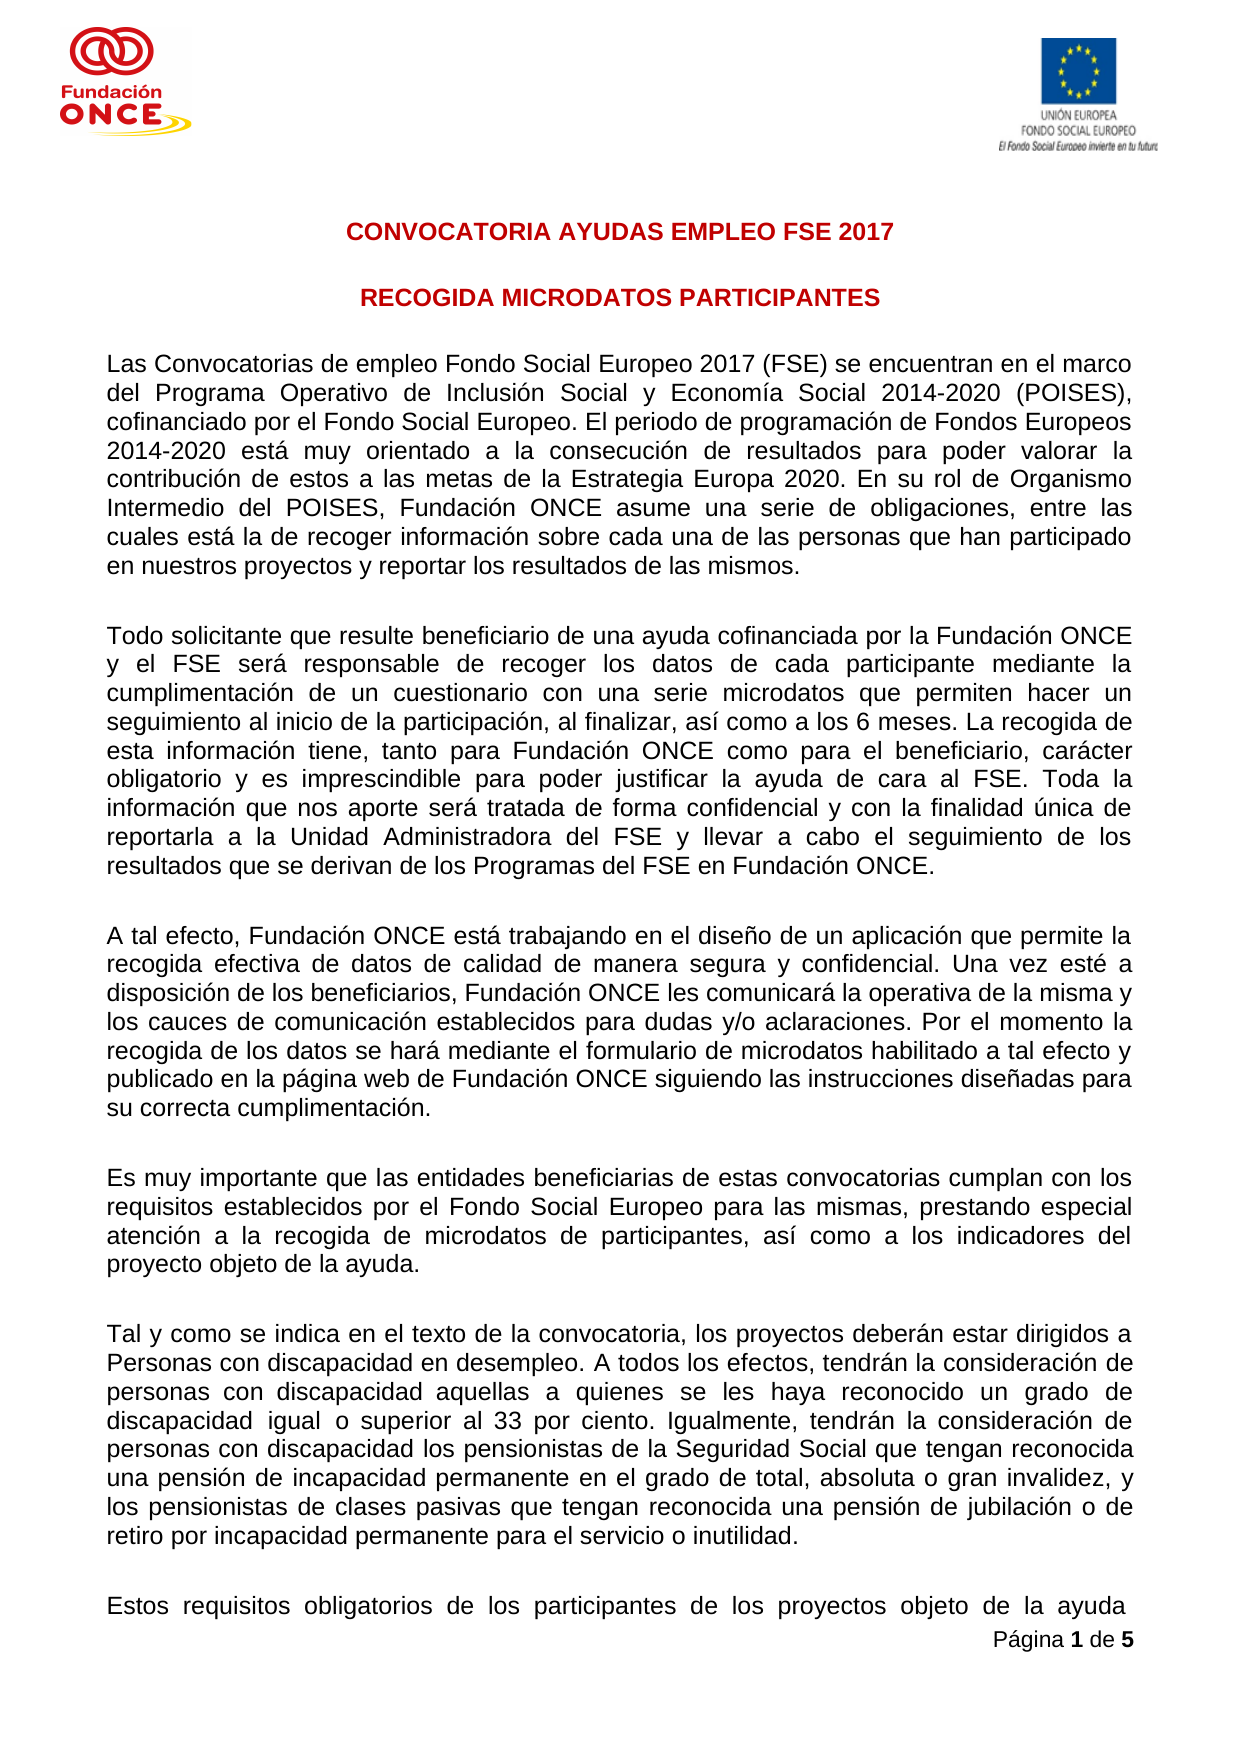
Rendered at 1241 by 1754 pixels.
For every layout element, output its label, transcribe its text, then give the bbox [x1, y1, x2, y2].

text Tal y como se indica en el texto de la convocatoria, los proyectos deberán estar dirigidos a Personas con discapacidad en desempleo. A todos los efectos, tendrán la consideración de personas con discapacidad aquellas a quienes se les haya reconocido un grado de discapacidad igual o superior al 33 por ciento. Igualmente, tendrán la consideración de personas con discapacidad los pensionistas de la Seguridad Social que tengan reconocida una pensión de incapacidad permanente en el grado de total, absoluta o gran invalidez, y los pensionistas de clases pasivas que tengan reconocida una pensión de jubilación o de retiro por incapacidad permanente para el servicio o inutilidad. [106, 1319, 1134, 1549]
text A tal efecto, Fundación ONCE está trabajando en el diseño de un aplicación que permite la recogida efectiva de datos de calidad de manera segura y confidencial. Una vez esté a disposición de los beneficiarios, Fundación ONCE les comunicará la operativa de la misma y los cauces de comunicación establecidos para dudas y/o aclaraciones. Por el momento la recogida de los datos se hará mediante el formulario de microdatos habilitado a tal efecto y publicado en la página web de Fundación ONCE siguiendo las instrucciones diseñadas para su correcta cumplimentación. [106, 921, 1134, 1122]
text Es muy importante que las entidades beneficiarias de estas convocatorias cumplan con los requisitos establecidos por el Fondo Social Europeo para las mismas, prestando especial atención a la recogida de microdatos de participantes, así como a los indicadores del proyecto objeto de la ayuda. [106, 1163, 1134, 1278]
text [106, 1591, 1128, 1619]
picture [60, 27, 192, 136]
text CONVOCATORIA AYUDAS EMPLEO FSE 2017 [106, 217, 1134, 246]
text Todo solicitante que resulte beneficiario de una ayuda cofinanciada por la Fundación ONCE y el FSE será responsable de recoger los datos de cada participante mediante la cumplimentación de un cuestionario con una serie microdatos que permiten hacer un seguimiento al inicio de la participación, al finalizar, así como a los 6 meses. La recogida de esta información tiene, tanto para Fundación ONCE como para el beneficiario, carácter obligatorio y es imprescindible para poder justificar la ayuda de cara al FSE. Toda la información que nos aporte será tratada de forma confidencial y con la finalidad única de reportarla a la Unidad Administradora del FSE y llevar a cabo el seguimiento de los resultados que se derivan de los Programas del FSE en Fundación ONCE. [106, 621, 1134, 879]
text RECOGIDA MICRODATOS PARTICIPANTES [106, 283, 1134, 312]
text Las Convocatorias de empleo Fondo Social Europeo 2017 (FSE) se encuentran en el marco del Programa Operativo de Inclusión Social y Economía Social 2014-2020 (POISES), cofinanciado por el Fondo Social Europeo. El periodo de programación de Fondos Europeos 2014-2020 está muy orientado a la consecución de resultados para poder valorar la contribución de estos a las metas de la Estrategia Europa 2020. En su rol de Organismo Intermedio del POISES, Fundación ONCE asume una serie de obligaciones, entre las cuales está la de recoger información sobre cada una de las personas que han participado en nuestros proyectos y reportar los resultados de las mismos. [106, 349, 1134, 579]
